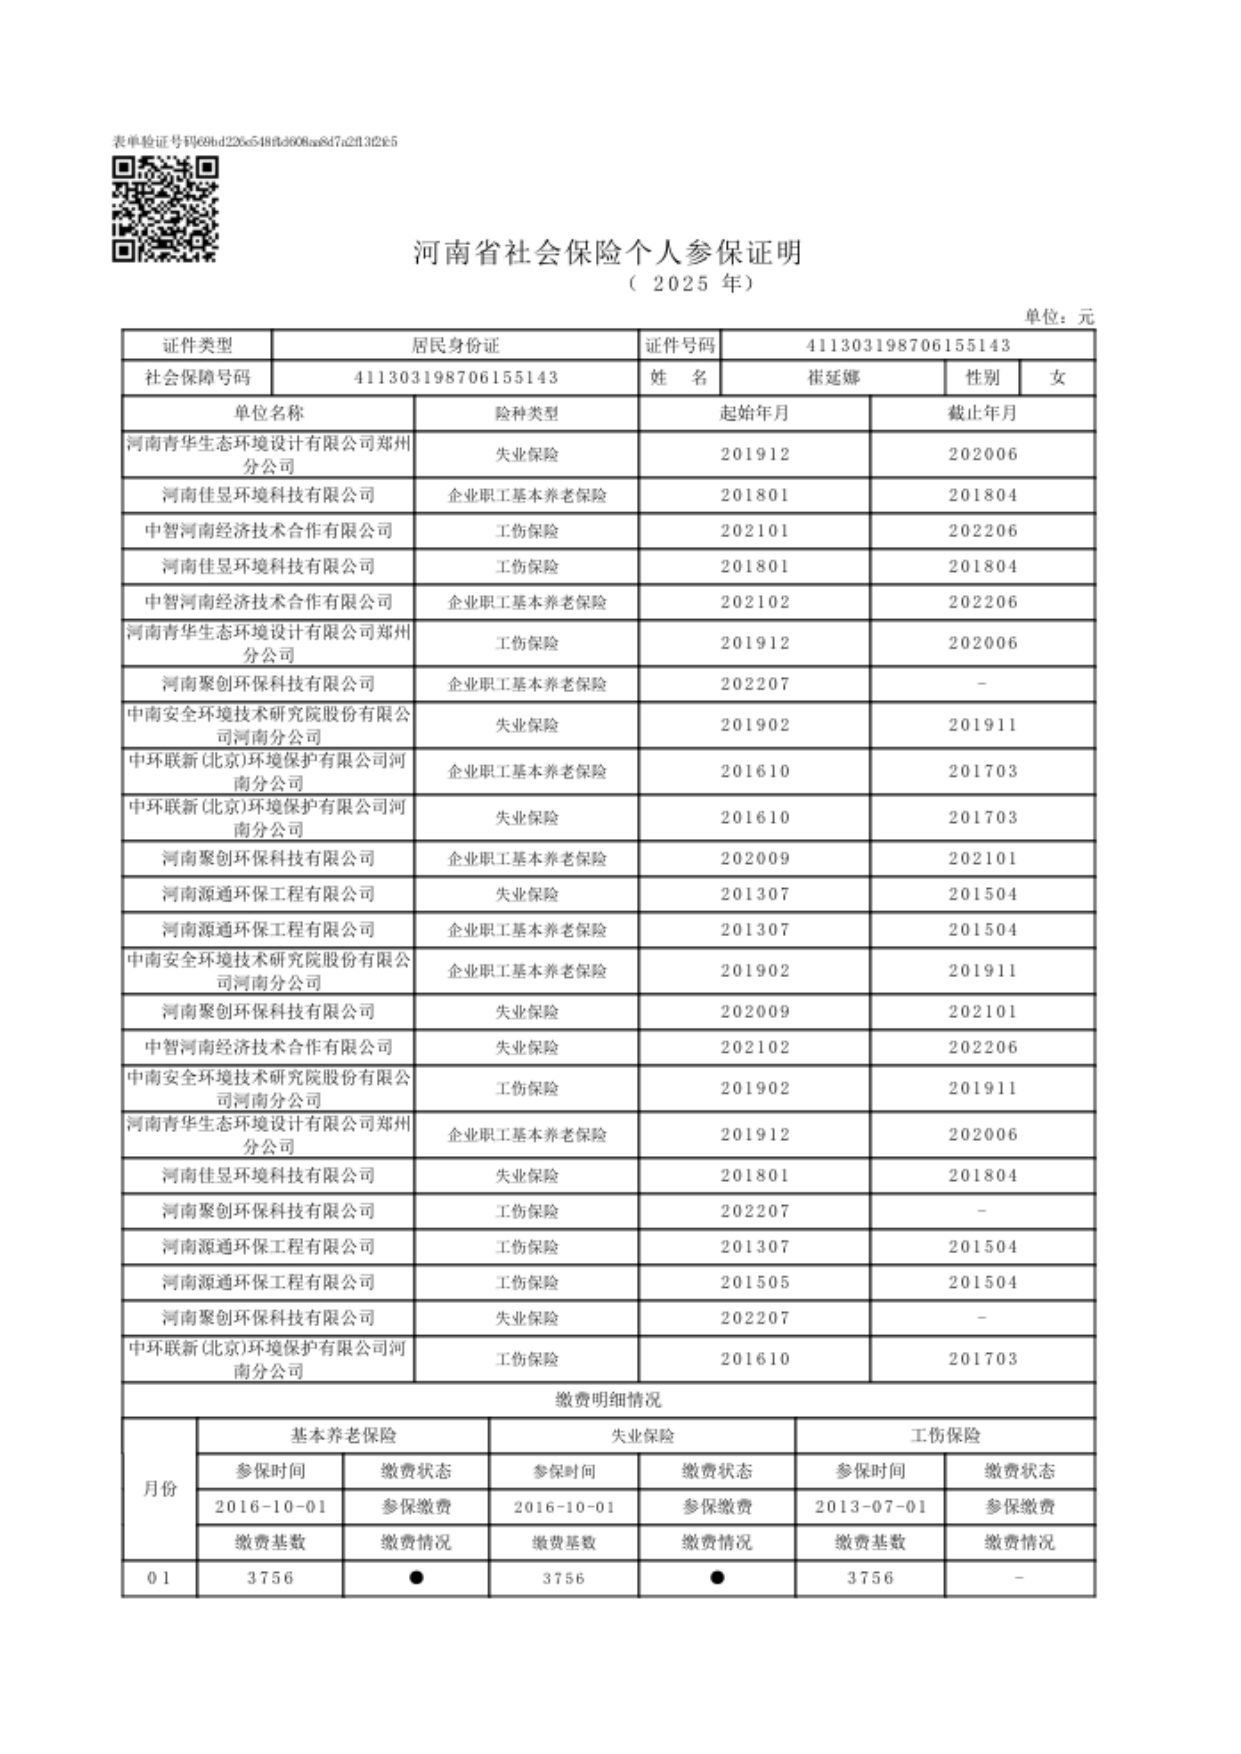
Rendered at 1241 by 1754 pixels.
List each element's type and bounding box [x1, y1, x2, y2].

picture [59, 131, 1115, 1599]
